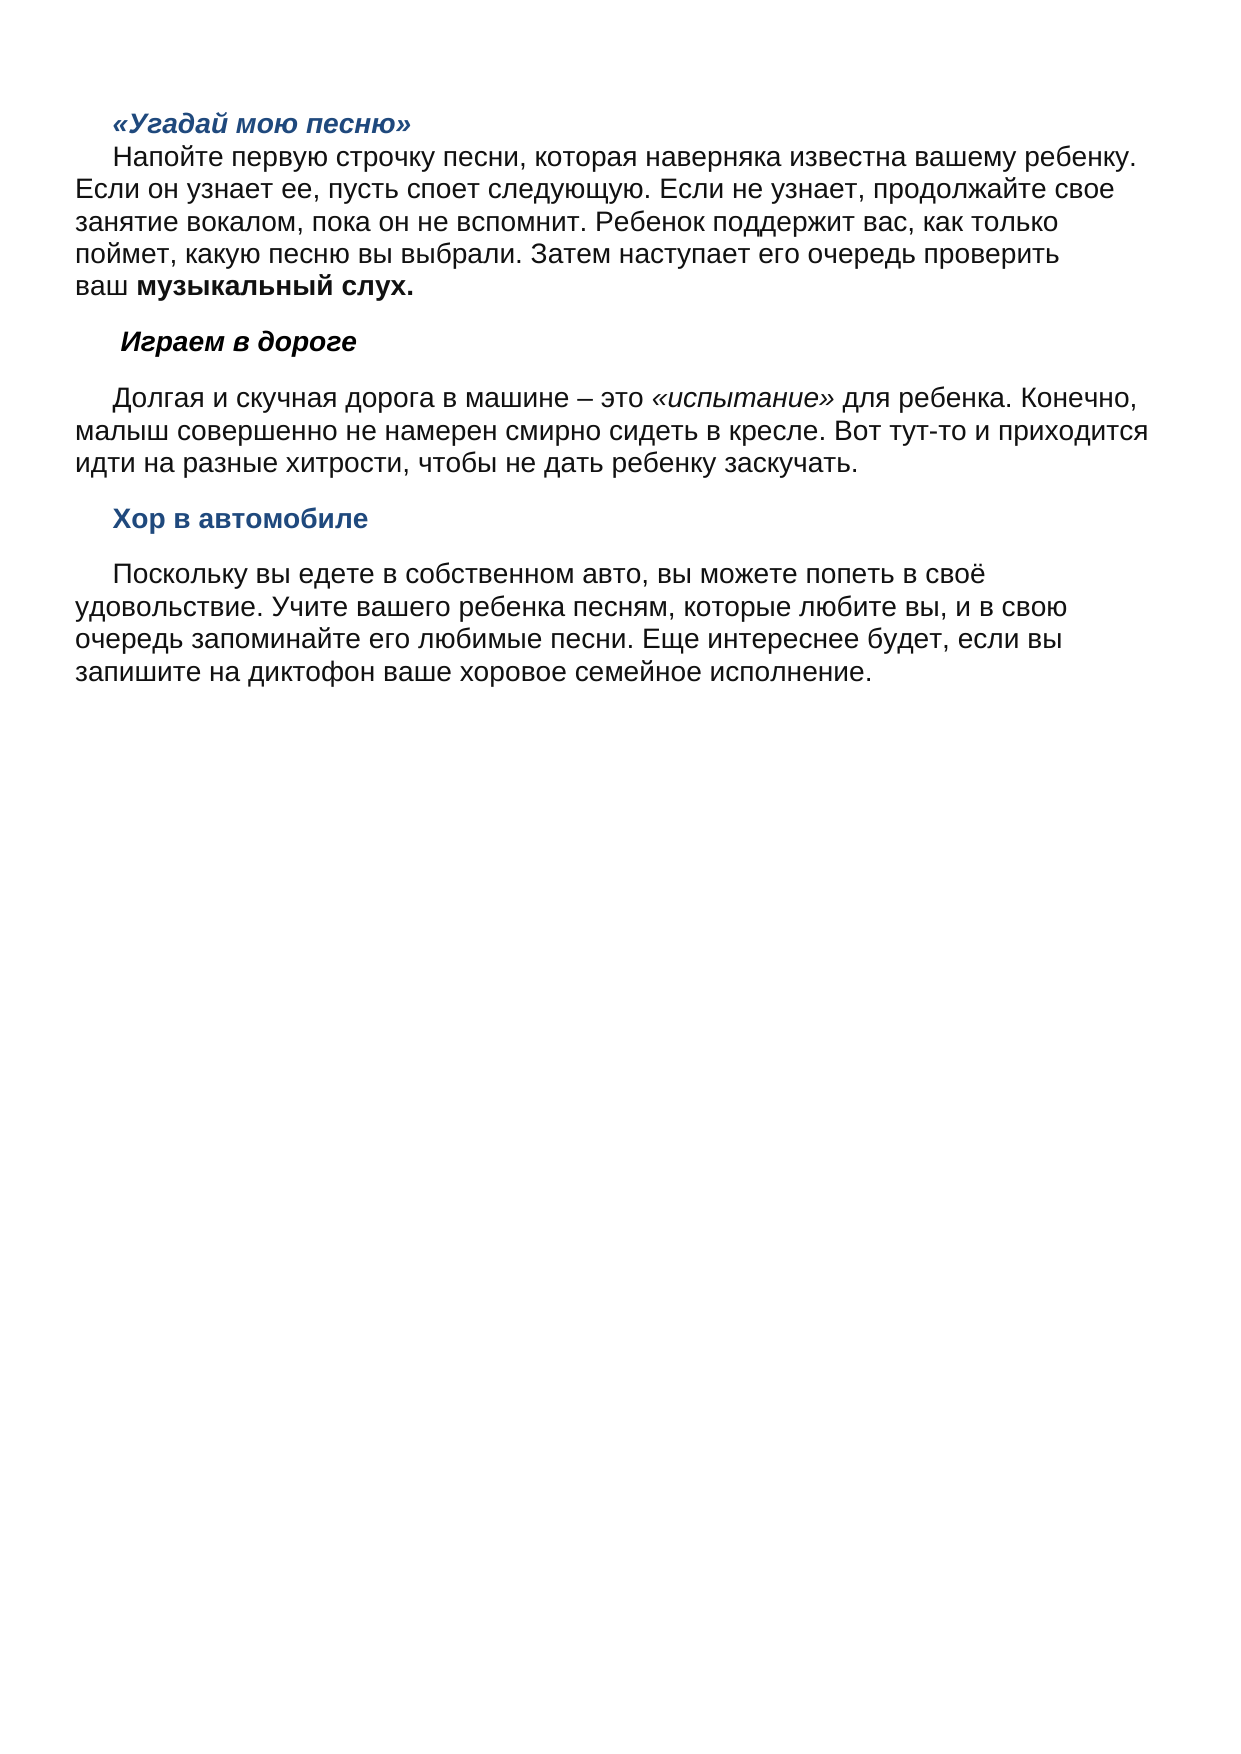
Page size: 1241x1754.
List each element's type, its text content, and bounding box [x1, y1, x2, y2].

text «Угадай мою песню» [75, 107, 1165, 140]
text Играем в дороге [75, 325, 1165, 358]
text Долгая и скучная дорога в машине – это «испытание» для ребенка. Конечно, малыш совершенно не намерен смирно сидеть в кресле. Вот тут-то и приходится идти на разные хитрости, чтобы не дать ребенку заскучать. [75, 381, 1165, 478]
text Напойте первую строчку песни, которая наверняка известна вашему ребенку. Если он узнает ее, пусть споет следующую. Если не узнает, продолжайте свое занятие вокалом, пока он не вспомнит. Ребенок поддержит вас, как только поймет, какую песню вы выбрали. Затем наступает его очередь проверить ваш музыкальный слух. [75, 140, 1165, 302]
text Хор в автомобиле [75, 502, 1165, 534]
text Поскольку вы едете в собственном авто, вы можете попеть в своё удовольствие. Учите вашего ребенка песням, которые любите вы, и в свою очередь запоминайте его любимые песни. Еще интереснее будет, если вы запишите на диктофон ваше хоровое семейное исполнение. [75, 557, 1165, 687]
